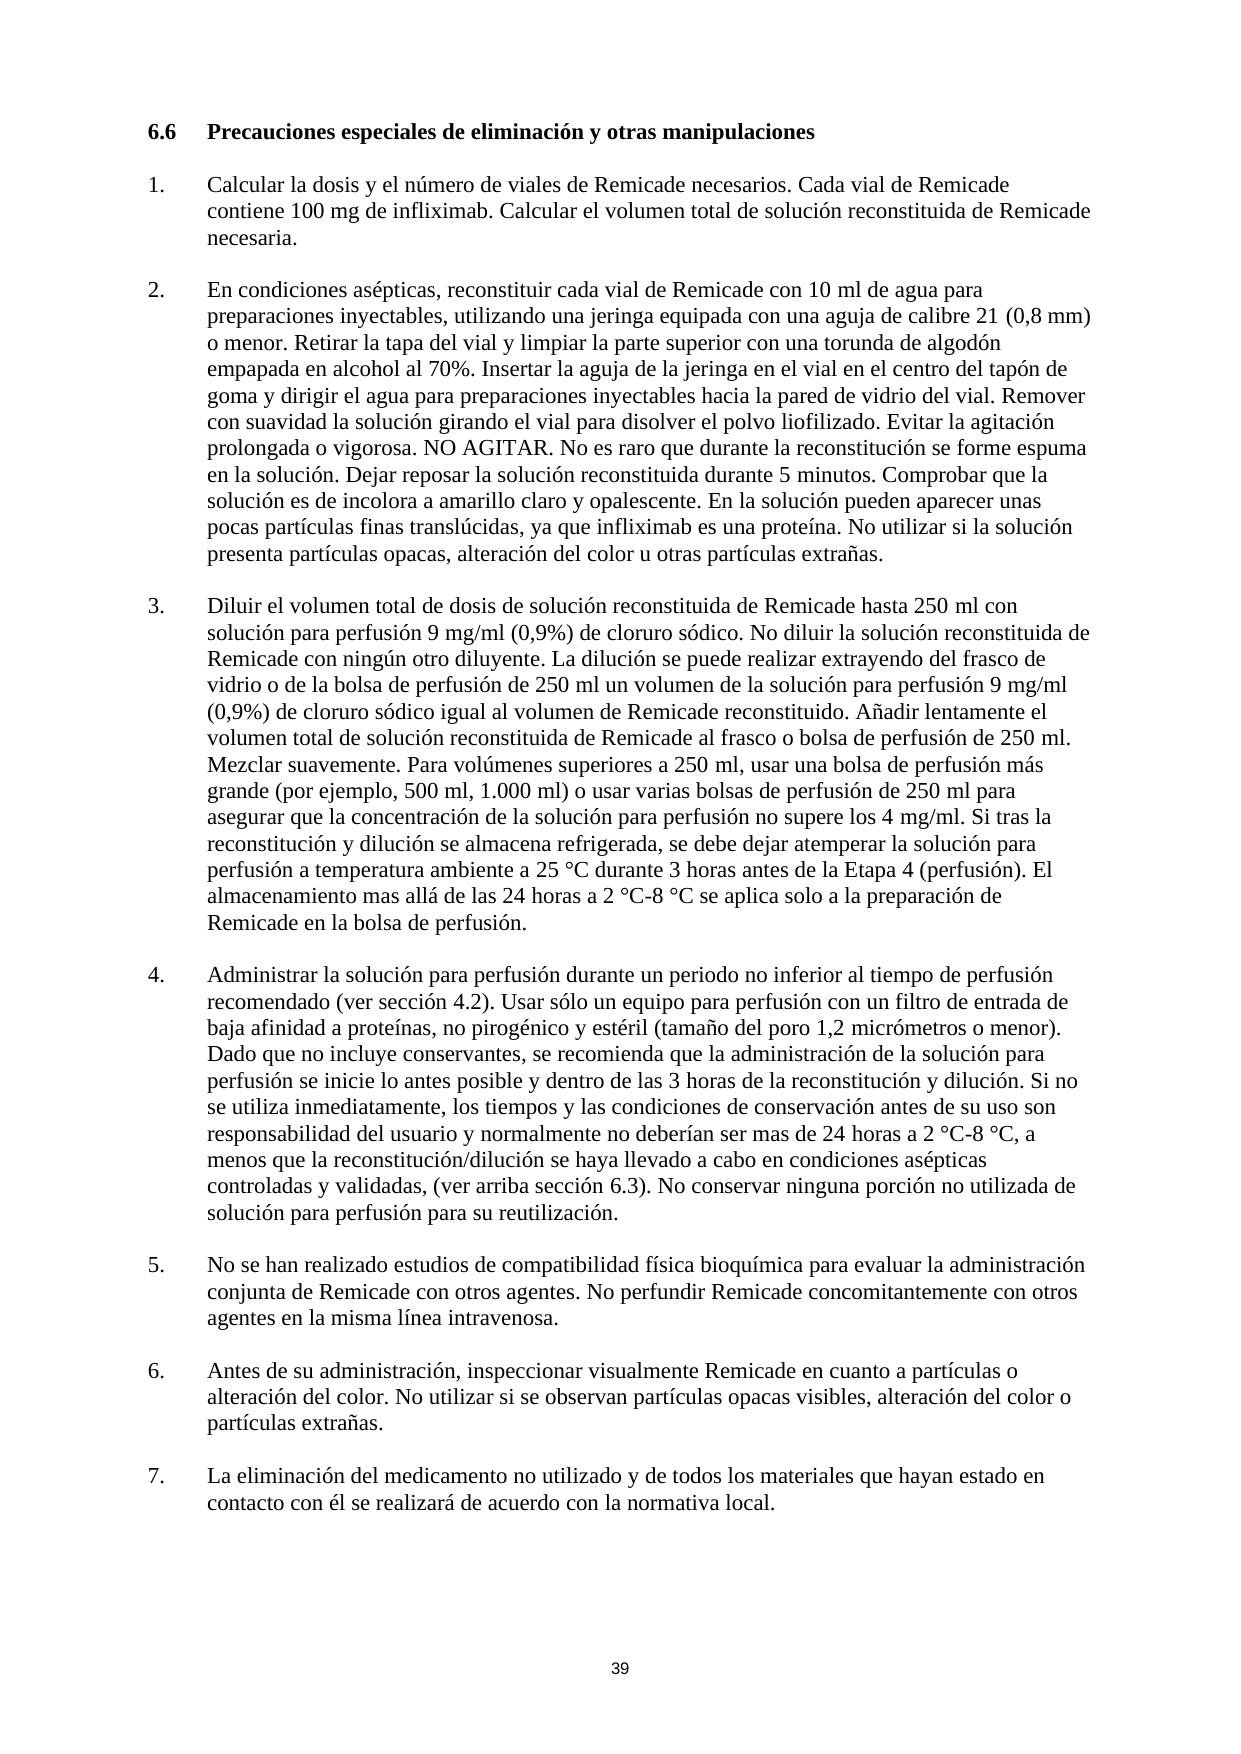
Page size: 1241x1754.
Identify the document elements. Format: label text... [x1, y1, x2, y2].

text 6.6 Precauciones especiales de eliminación y otras manipulaciones [148, 118, 1092, 144]
text 4. Administrar la solución para perfusión durante un periodo no inferior al tiempo de perfusión recomendado (ver sección 4.2). Usar sólo un equipo para perfusión con un filtro de entrada de baja afinidad a proteínas, no pirogénico y estéril (tamaño del poro 1,2 micrómetros o menor). Dado que no incluye conservantes, se recomienda que la administración de la solución para perfusión se inicie lo antes posible y dentro de las 3 horas de la reconstitución y dilución. Si no se utiliza inmediatamente, los tiempos y las condiciones de conservación antes de su uso son responsabilidad del usuario y normalmente no deberían ser mas de 24 horas a 2 °C-8 °C, a menos que la reconstitución/dilución se haya llevado a cabo en condiciones asépticas controladas y validadas, (ver arriba sección 6.3). No conservar ninguna porción no utilizada de solución para perfusión para su reutilización. [148, 961, 1092, 1225]
text 1. Calcular la dosis y el número de viales de Remicade necesarios. Cada vial de Remicade contiene 100 mg de infliximab. Calcular el volumen total de solución reconstituida de Remicade necesaria. [148, 171, 1092, 250]
text 2. En condiciones asépticas, reconstituir cada vial de Remicade con 10 ml de agua para preparaciones inyectables, utilizando una jeringa equipada con una aguja de calibre 21 (0,8 mm) o menor. Retirar la tapa del vial y limpiar la parte superior con una torunda de algodón empapada en alcohol al 70%. Insertar la aguja de la jeringa en el vial en el centro del tapón de goma y dirigir el agua para preparaciones inyectables hacia la pared de vidrio del vial. Remover con suavidad la solución girando el vial para disolver el polvo liofilizado. Evitar la agitación prolongada o vigorosa. NO AGITAR. No es raro que durante la reconstitución se forme espuma en la solución. Dejar reposar la solución reconstituida durante 5 minutos. Comprobar que la solución es de incolora a amarillo claro y opalescente. En la solución pueden aparecer unas pocas partículas finas translúcidas, ya que infliximab es una proteína. No utilizar si la solución presenta partículas opacas, alteración del color u otras partículas extrañas. [148, 276, 1092, 566]
text 3. Diluir el volumen total de dosis de solución reconstituida de Remicade hasta 250 ml con solución para perfusión 9 mg/ml (0,9%) de cloruro sódico. No diluir la solución reconstituida de Remicade con ningún otro diluyente. La dilución se puede realizar extrayendo del frasco de vidrio o de la bolsa de perfusión de 250 ml un volumen de la solución para perfusión 9 mg/ml (0,9%) de cloruro sódico igual al volumen de Remicade reconstituido. Añadir lentamente el volumen total de solución reconstituida de Remicade al frasco o bolsa de perfusión de 250 ml. Mezclar suavemente. Para volúmenes superiores a 250 ml, usar una bolsa de perfusión más grande (por ejemplo, 500 ml, 1.000 ml) o usar varias bolsas de perfusión de 250 ml para asegurar que la concentración de la solución para perfusión no supere los 4 mg/ml. Si tras la reconstitución y dilución se almacena refrigerada, se debe dejar atemperar la solución para perfusión a temperatura ambiente a 25 °C durante 3 horas antes de la Etapa 4 (perfusión). El almacenamiento mas allá de las 24 horas a 2 °C-8 °C se aplica solo a la preparación de Remicade en la bolsa de perfusión. [148, 592, 1092, 935]
text 7. La eliminación del medicamento no utilizado y de todos los materiales que hayan estado en contacto con él se realizará de acuerdo con la normativa local. [148, 1462, 1092, 1515]
text 5. No se han realizado estudios de compatibilidad física bioquímica para evaluar la administración conjunta de Remicade con otros agentes. No perfundir Remicade concomitantemente con otros agentes en la misma línea intravenosa. [148, 1251, 1092, 1330]
text 6. Antes de su administración, inspeccionar visualmente Remicade en cuanto a partículas o alteración del color. No utilizar si se observan partículas opacas visibles, alteración del color o partículas extrañas. [148, 1357, 1092, 1436]
